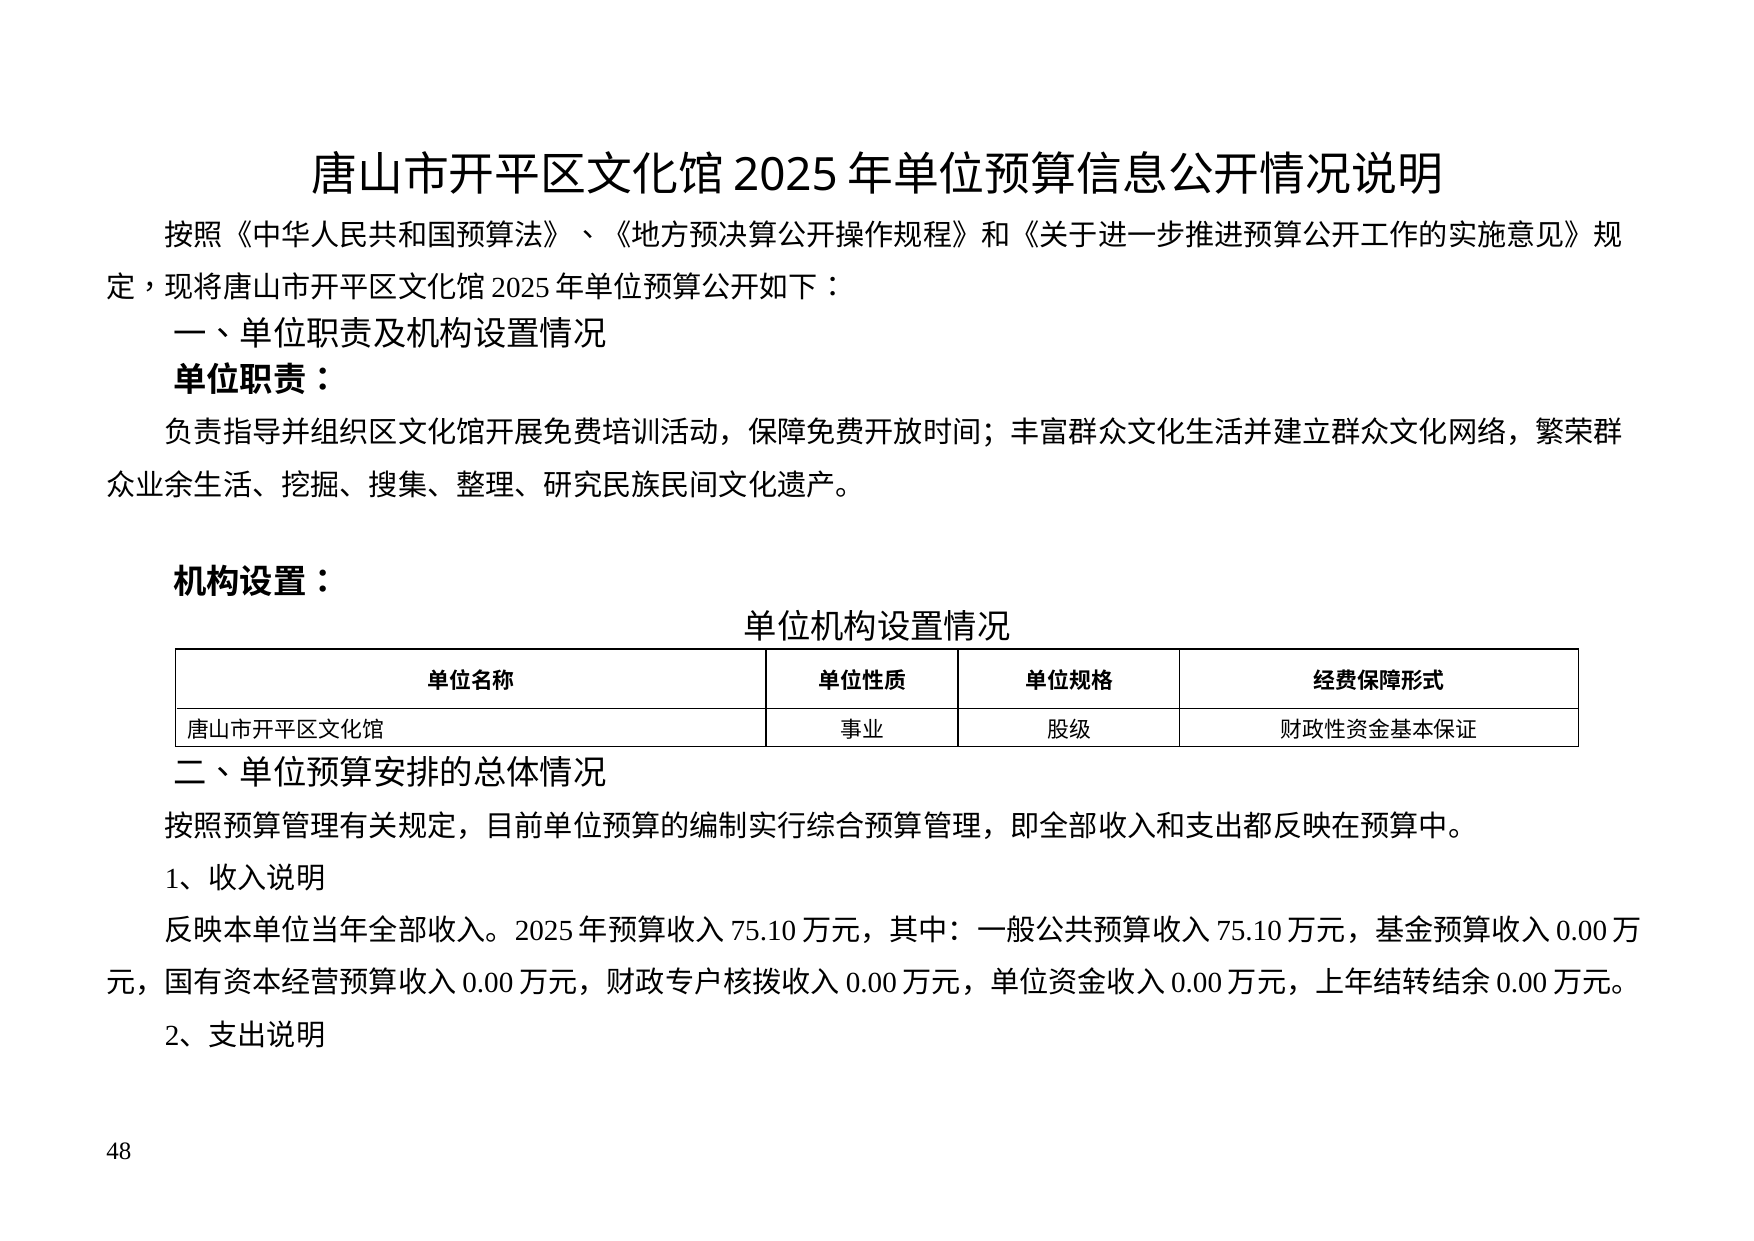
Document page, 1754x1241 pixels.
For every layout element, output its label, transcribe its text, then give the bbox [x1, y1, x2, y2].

text 负责指导并组织区文化馆开展免费培训活动，保障免费开放时间；丰富群众文化生活并建立群众文化网络，繁荣群众业余生活、挖掘、搜集、整理、研究民族民间文化遗产。 [106, 401, 1648, 505]
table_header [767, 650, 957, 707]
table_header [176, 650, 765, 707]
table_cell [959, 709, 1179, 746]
text 按照预算管理有关规定，目前单位预算的编制实行综合预算管理，即全部收入和支出都反映在预算中。 [106, 795, 1648, 847]
text 二、单位预算安排的总体情况 [106, 748, 1648, 794]
text 按照《中华人民共和国预算法》、《地方预决算公开操作规程》和《关于进一步推进预算公开工作的实施意见》规定，现将唐山市开平区文化馆2025年单位预算公开如下： [106, 204, 1648, 308]
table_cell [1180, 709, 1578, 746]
text 单位机构设置情况 [106, 603, 1648, 648]
text 唐山市开平区文化馆2025年单位预算信息公开情况说明 [106, 142, 1648, 204]
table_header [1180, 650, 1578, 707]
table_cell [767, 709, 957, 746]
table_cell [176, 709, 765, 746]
text 2、支出说明 [106, 1003, 1648, 1055]
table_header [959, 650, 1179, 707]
text 一、单位职责及机构设置情况 [106, 309, 1648, 355]
text 机构设置： [106, 557, 1648, 603]
text 反映本单位当年全部收入。2025年预算收入75.10万元，其中：一般公共预算收入75.10万元，基金预算收入0.00万元，国有资本经营预算收入0.00万元，财政专户核拨收入0.00万元，单位资金收入0.00万元，上年结转结余0.00万元。 [106, 899, 1648, 1003]
text 1、收入说明 [106, 847, 1648, 899]
text 单位职责： [106, 356, 1648, 401]
